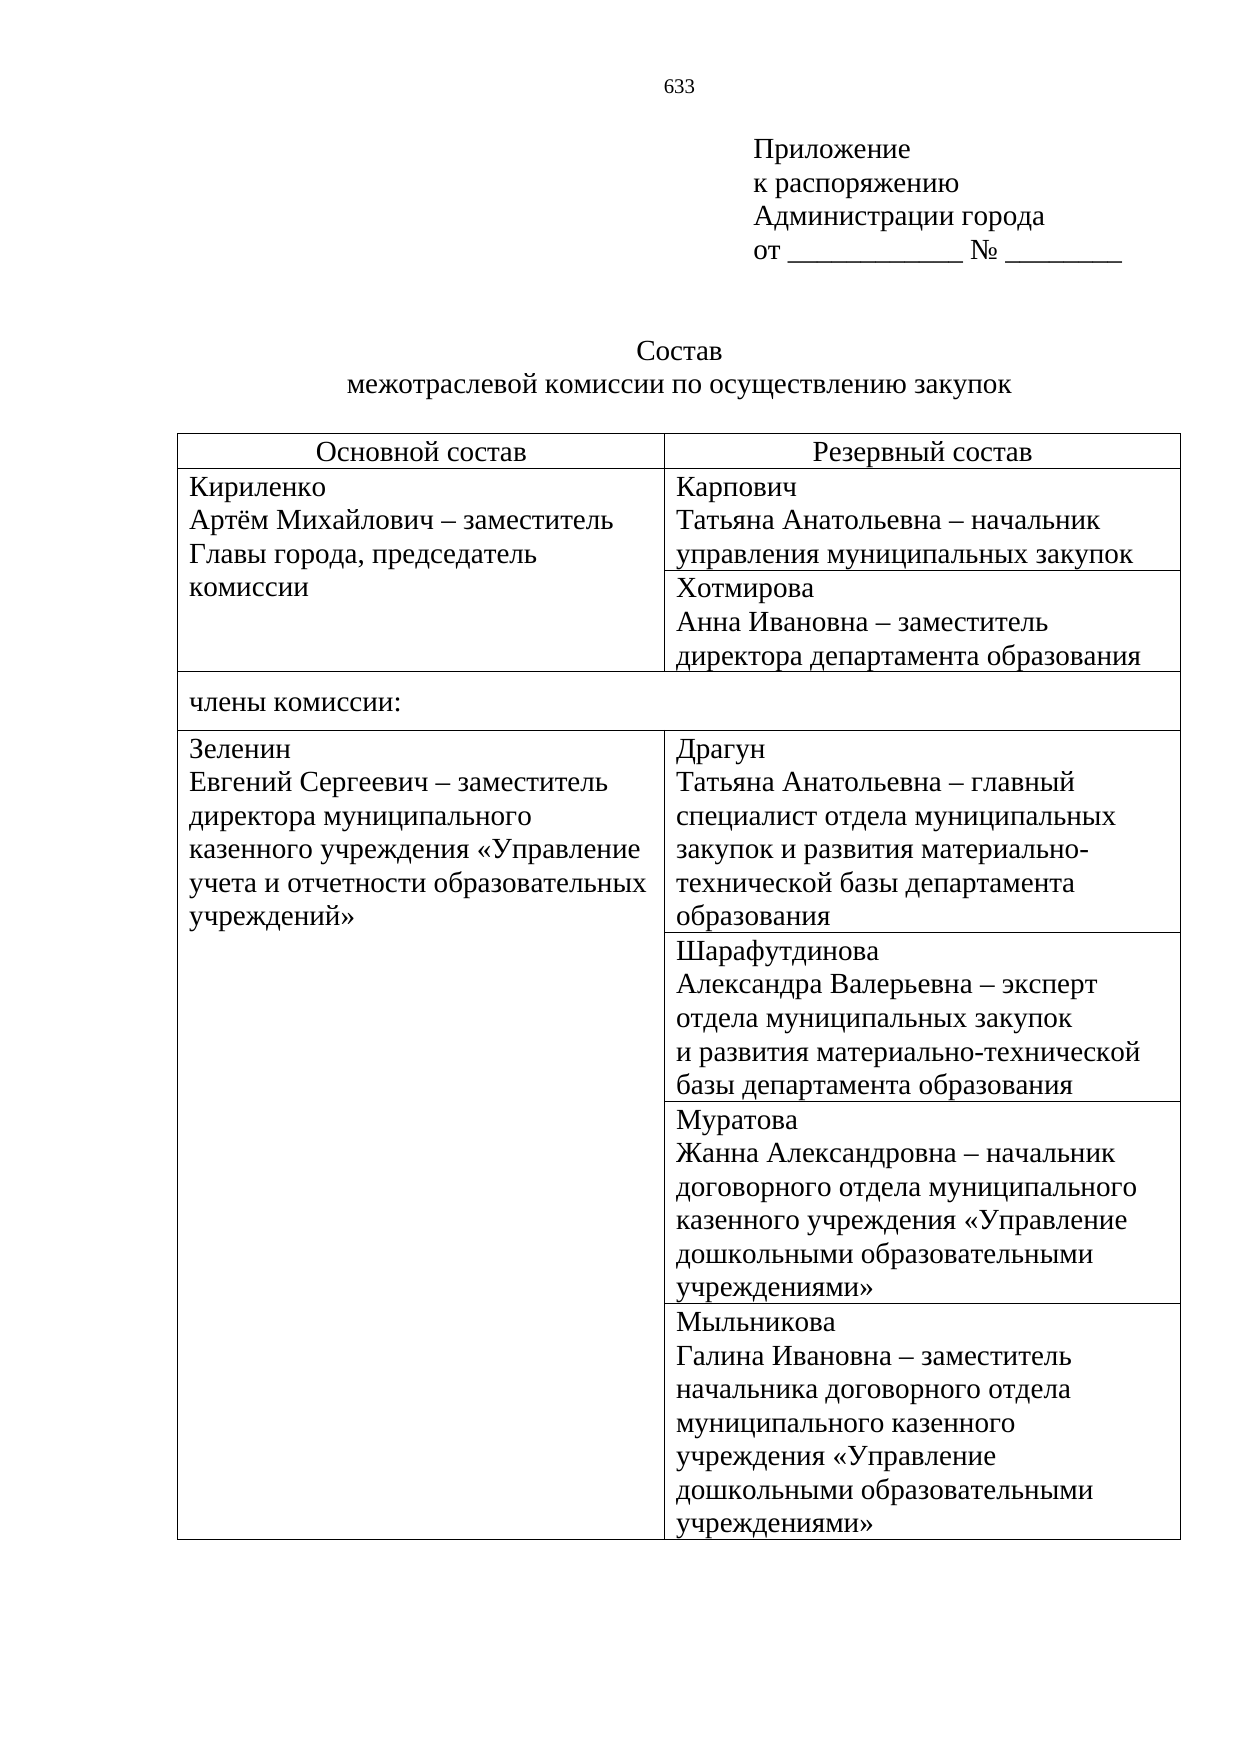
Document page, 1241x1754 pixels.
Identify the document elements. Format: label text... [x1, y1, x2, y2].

table_cell члены комиссии: [178, 672, 1180, 730]
text межотраслевой комиссии по осуществлению закупок [177, 366, 1181, 400]
table_header Основной состав [178, 434, 664, 468]
table_header Резервный состав [665, 434, 1180, 468]
table_cell Муратова Жанна Александровна – начальник договорного отдела муниципального казенного учреждения «Управление дошкольными образовательными учреждениями» [665, 1102, 1180, 1303]
text Состав [177, 333, 1181, 366]
text Приложение [177, 131, 1181, 165]
table_cell Шарафутдинова Александра Валерьевна – эксперт отдела муниципальных закупок и развития материально-технической базы департамента образования [665, 933, 1180, 1101]
table_cell Драгун Татьяна Анатольевна – главный специалист отдела муниципальных закупок и развития материально-технической базы департамента образования [665, 731, 1180, 932]
text Администрации города [177, 198, 1181, 232]
table_cell Кириленко Артём Михайлович – заместитель Главы города, председатель комиссии [178, 469, 664, 671]
table_cell Хотмирова Анна Ивановна – заместитель директора департамента образования [665, 571, 1180, 671]
table_cell Мыльникова Галина Ивановна – заместитель начальника договорного отдела муниципального казенного учреждения «Управление дошкольными образовательными учреждениями» [665, 1304, 1180, 1539]
table_cell Карпович Татьяна Анатольевна – начальник управления муниципальных закупок [665, 469, 1180, 569]
table_cell Зеленин Евгений Сергеевич – заместитель директора муниципального казенного учреждения «Управление учета и отчетности образовательных учреждений» [178, 731, 664, 1539]
text от ____________ № ________ [177, 232, 1181, 266]
text к распоряжению [177, 165, 1181, 198]
